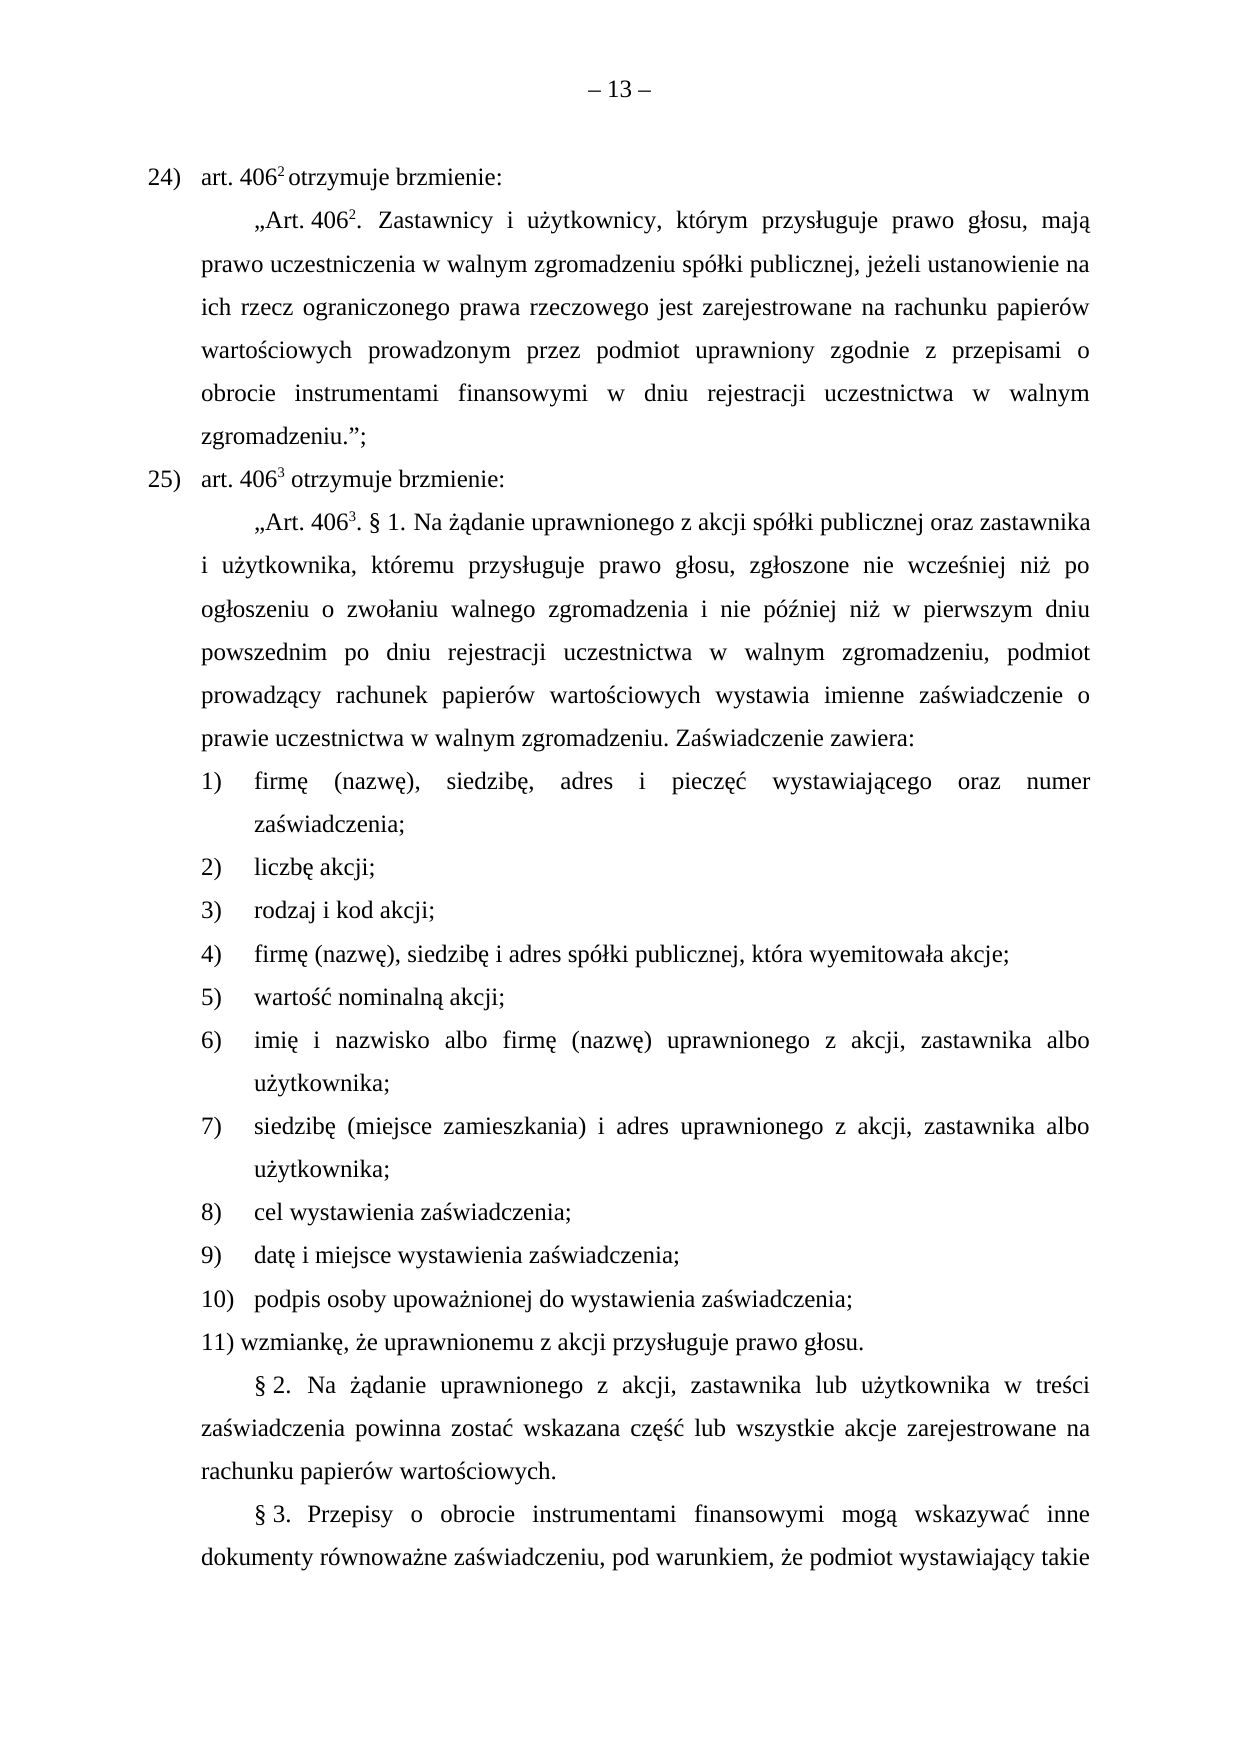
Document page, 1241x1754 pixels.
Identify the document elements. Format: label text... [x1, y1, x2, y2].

text 24) art. 4062 otrzymuje brzmienie: [148, 162, 1091, 191]
text 7) siedzibę (miejsce zamieszkania) i adres uprawnionego z akcji, zastawnika albo użytkownika; [201, 1111, 1091, 1183]
text 25) art. 4063 otrzymuje brzmienie: [148, 464, 1091, 493]
text 2) liczbę akcji; [201, 852, 1091, 881]
text „Art. 4062. Zastawnicy i użytkownicy, którym przysługuje prawo głosu, mają prawo uczestniczenia w walnym zgromadzeniu spółki publicznej, jeżeli ustanowienie na ich rzecz ograniczonego prawa rzeczowego jest zarejestrowane na rachunku papierów wartościowych prowadzonym przez podmiot uprawniony zgodnie z przepisami o obrocie instrumentami finansowymi w dniu rejestracji uczestnictwa w walnym zgromadzeniu.”; [201, 206, 1091, 450]
text 9) datę i miejsce wystawienia zaświadczenia; [201, 1241, 1091, 1269]
text 4) firmę (nazwę), siedzibę i adres spółki publicznej, która wyemitowała akcje; [201, 939, 1091, 967]
text 3) rodzaj i kod akcji; [201, 896, 1091, 924]
text 8) cel wystawienia zaświadczenia; [201, 1197, 1091, 1226]
text 10) podpis osoby upoważnionej do wystawienia zaświadczenia; [201, 1284, 1091, 1312]
text 11) wzmiankę, że uprawnionemu z akcji przysługuje prawo głosu. [201, 1327, 1091, 1356]
text § 2. Na żądanie uprawnionego z akcji, zastawnika lub użytkownika w treści zaświadczenia powinna zostać wskazana część lub wszystkie akcje zarejestrowane na rachunku papierów wartościowych. [201, 1370, 1091, 1485]
text 5) wartość nominalną akcji; [201, 982, 1091, 1011]
text 1) firmę (nazwę), siedzibę, adres i pieczęć wystawiającego oraz numer zaświadczenia; [201, 766, 1091, 838]
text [201, 1499, 1091, 1571]
text 6) imię i nazwisko albo firmę (nazwę) uprawnionego z akcji, zastawnika albo użytkownika; [201, 1025, 1091, 1097]
text „Art. 4063. § 1. Na żądanie uprawnionego z akcji spółki publicznej oraz zastawnika i użytkownika, któremu przysługuje prawo głosu, zgłoszone nie wcześniej niż po ogłoszeniu o zwołaniu walnego zgromadzenia i nie później niż w pierwszym dniu powszednim po dniu rejestracji uczestnictwa w walnym zgromadzeniu, podmiot prowadzący rachunek papierów wartościowych wystawia imienne zaświadczenie o prawie uczestnictwa w walnym zgromadzeniu. Zaświadczenie zawiera: [201, 507, 1091, 752]
